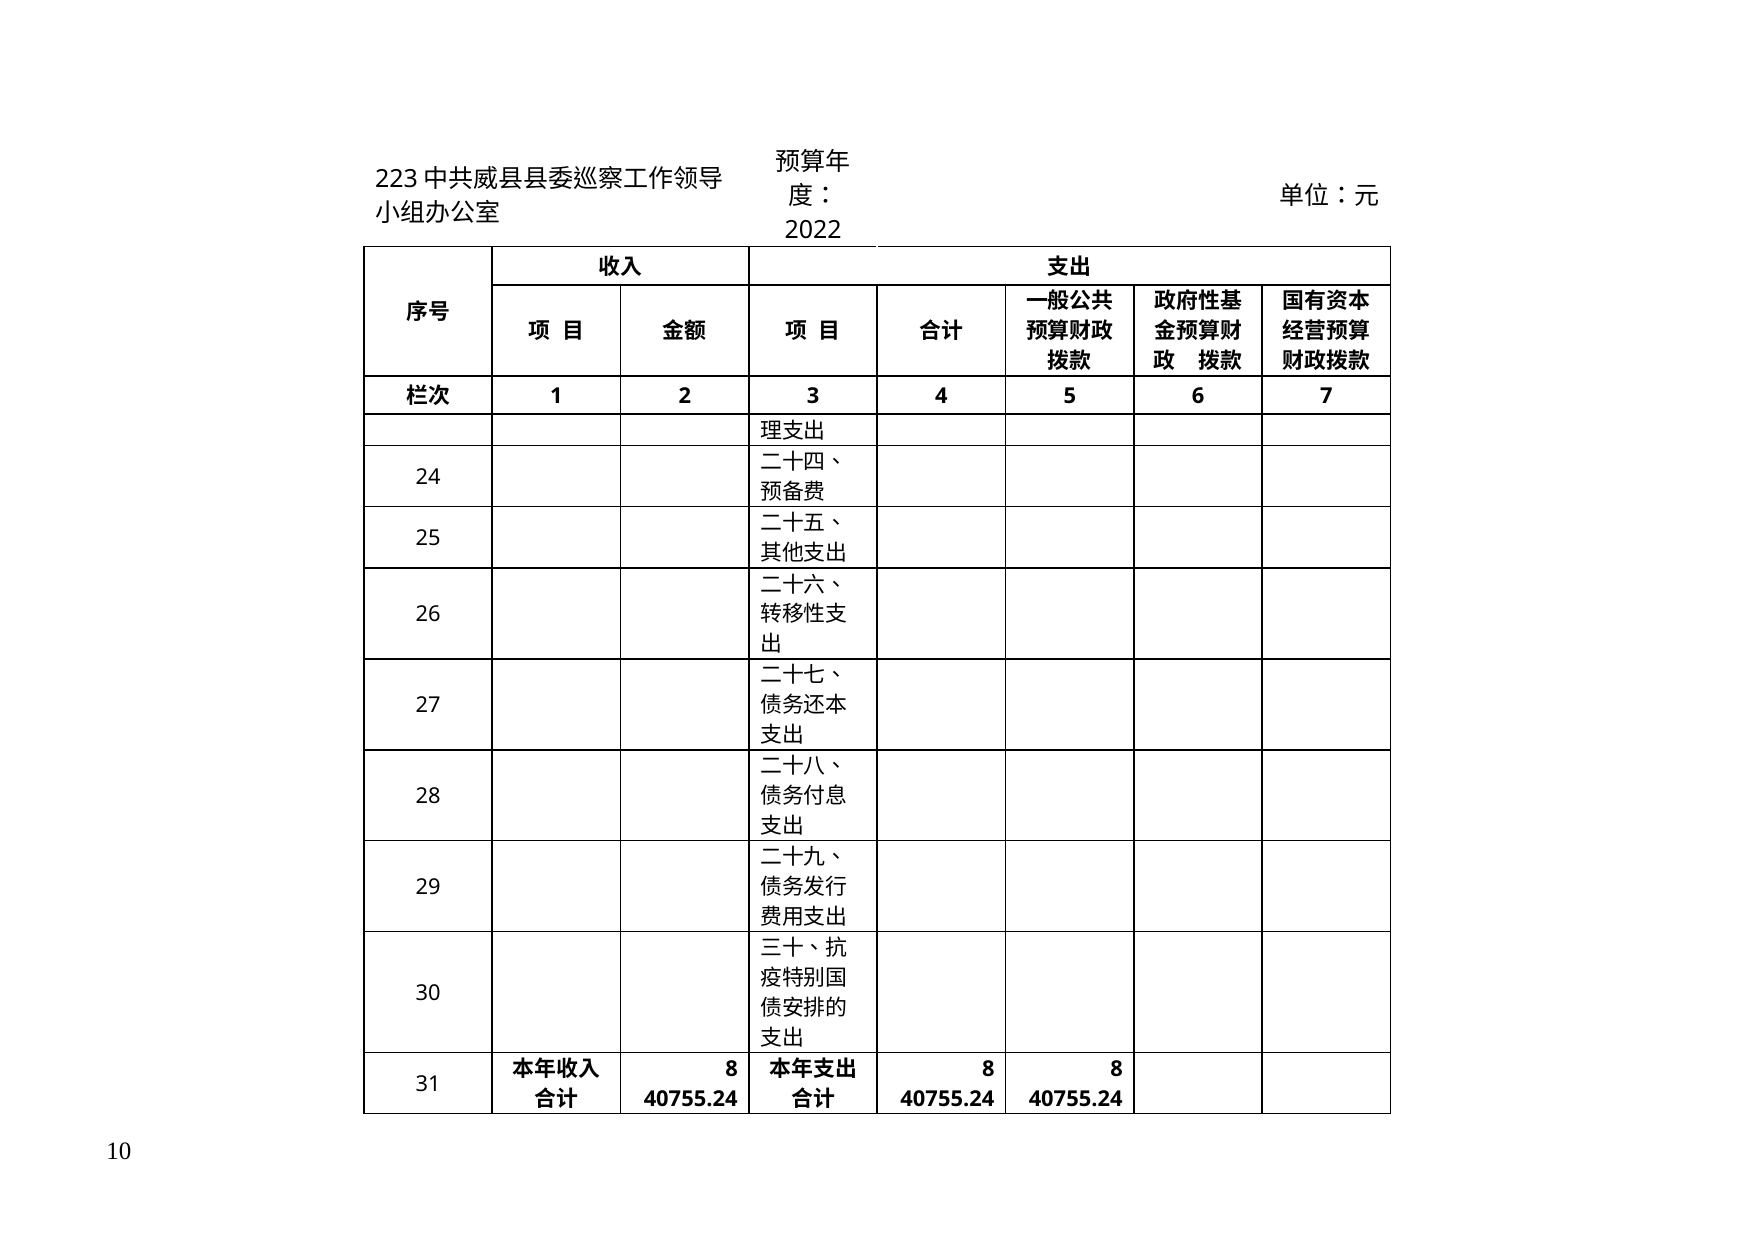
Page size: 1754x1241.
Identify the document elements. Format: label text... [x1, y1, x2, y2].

table_cell [878, 507, 1005, 567]
table_cell 4 [878, 377, 1005, 413]
table_cell [493, 446, 620, 506]
table_cell 26 [365, 569, 491, 658]
table_cell [621, 660, 748, 749]
table_cell 6 [1135, 377, 1261, 413]
table_header 单位：元 [878, 143, 1390, 246]
table_cell [1263, 446, 1390, 506]
table_cell [1263, 415, 1390, 445]
table_cell 3 [750, 377, 876, 413]
table_cell 二十五、其他支出 [750, 507, 876, 567]
table_cell 二十三、灾害防治及应急管理支出 [750, 415, 876, 445]
table_cell 政府性基金预算财政 拨款 [1135, 286, 1261, 375]
table_cell [493, 507, 620, 567]
table_cell [878, 446, 1005, 506]
table_cell 30 [365, 932, 491, 1051]
table_cell 2 [621, 377, 748, 413]
table_cell [1263, 841, 1390, 931]
table_cell [1135, 415, 1261, 445]
table_cell [1006, 932, 1133, 1051]
table_header 223中共威县县委巡察工作领导小组办公室 [365, 143, 748, 246]
table_cell 收入 [493, 247, 748, 284]
table_cell 栏次 [365, 377, 491, 413]
table_cell 金额 [621, 286, 748, 375]
table_cell [621, 446, 748, 506]
table_cell 31 [365, 1053, 491, 1113]
table_cell [1006, 660, 1133, 749]
table_cell [1263, 932, 1390, 1051]
table_cell 本年支出合计 [750, 1053, 876, 1113]
table_cell 项 目 [750, 286, 876, 375]
table_cell 29 [365, 841, 491, 931]
table_cell [1135, 507, 1261, 567]
table_cell 28 [365, 751, 491, 840]
table_cell 25 [365, 507, 491, 567]
table_cell 5 [1006, 377, 1133, 413]
table_cell [621, 932, 748, 1051]
table_cell [1263, 1053, 1390, 1113]
table_cell 27 [365, 660, 491, 749]
table_cell [1135, 446, 1261, 506]
table_cell [1263, 569, 1390, 658]
table_cell [1006, 507, 1133, 567]
table_cell 三十、抗疫特别国债安排的支出 [750, 932, 876, 1051]
table_cell 二十四、预备费 [750, 446, 876, 506]
table_cell [493, 569, 620, 658]
table_cell [878, 660, 1005, 749]
table_cell 840755.24 [878, 1053, 1005, 1113]
table_header 预算年度：2022 [750, 143, 876, 246]
table_cell [878, 569, 1005, 658]
table_cell 二十八、债务付息支出 [750, 751, 876, 840]
table_cell [493, 751, 620, 840]
table_cell 1 [493, 377, 620, 413]
table_cell [1006, 446, 1133, 506]
table_cell 840755.24 [621, 1053, 748, 1113]
table_cell [621, 569, 748, 658]
table_cell 一般公共预算财政拨款 [1006, 286, 1133, 375]
table_cell [1135, 660, 1261, 749]
table_cell [1006, 841, 1133, 931]
table_cell 序号 [365, 247, 491, 375]
table_cell [878, 415, 1005, 445]
table_cell [1006, 569, 1133, 658]
table_cell [878, 932, 1005, 1051]
table_cell [1135, 569, 1261, 658]
table_cell 二十七、债务还本支出 [750, 660, 876, 749]
table_cell 840755.24 [1006, 1053, 1133, 1113]
table_cell 二十九、债务发行费用支出 [750, 841, 876, 931]
table_cell [1135, 841, 1261, 931]
table_cell 24 [365, 446, 491, 506]
table_cell [493, 415, 620, 445]
table_cell [621, 751, 748, 840]
table_cell 合计 [878, 286, 1005, 375]
table_cell 本年收入合计 [493, 1053, 620, 1113]
table_cell [621, 841, 748, 931]
table_cell [1135, 751, 1261, 840]
table_cell [878, 751, 1005, 840]
table_cell 支出 [750, 247, 1390, 284]
table_cell 项 目 [493, 286, 620, 375]
table_cell [1135, 932, 1261, 1051]
table_cell [1263, 507, 1390, 567]
table_cell [621, 415, 748, 445]
table_cell 二十六、转移性支出 [750, 569, 876, 658]
table_cell 23 [365, 415, 491, 445]
table_cell 7 [1263, 377, 1390, 413]
table_cell [493, 841, 620, 931]
table_cell [493, 660, 620, 749]
table_cell [493, 932, 620, 1051]
table_cell [1006, 415, 1133, 445]
table_cell [1263, 751, 1390, 840]
table_cell [621, 507, 748, 567]
table_cell [1006, 751, 1133, 840]
table_cell [1135, 1053, 1261, 1113]
table_cell 国有资本经营预算财政拨款 [1263, 286, 1390, 375]
table_cell [1263, 660, 1390, 749]
table_cell [878, 841, 1005, 931]
